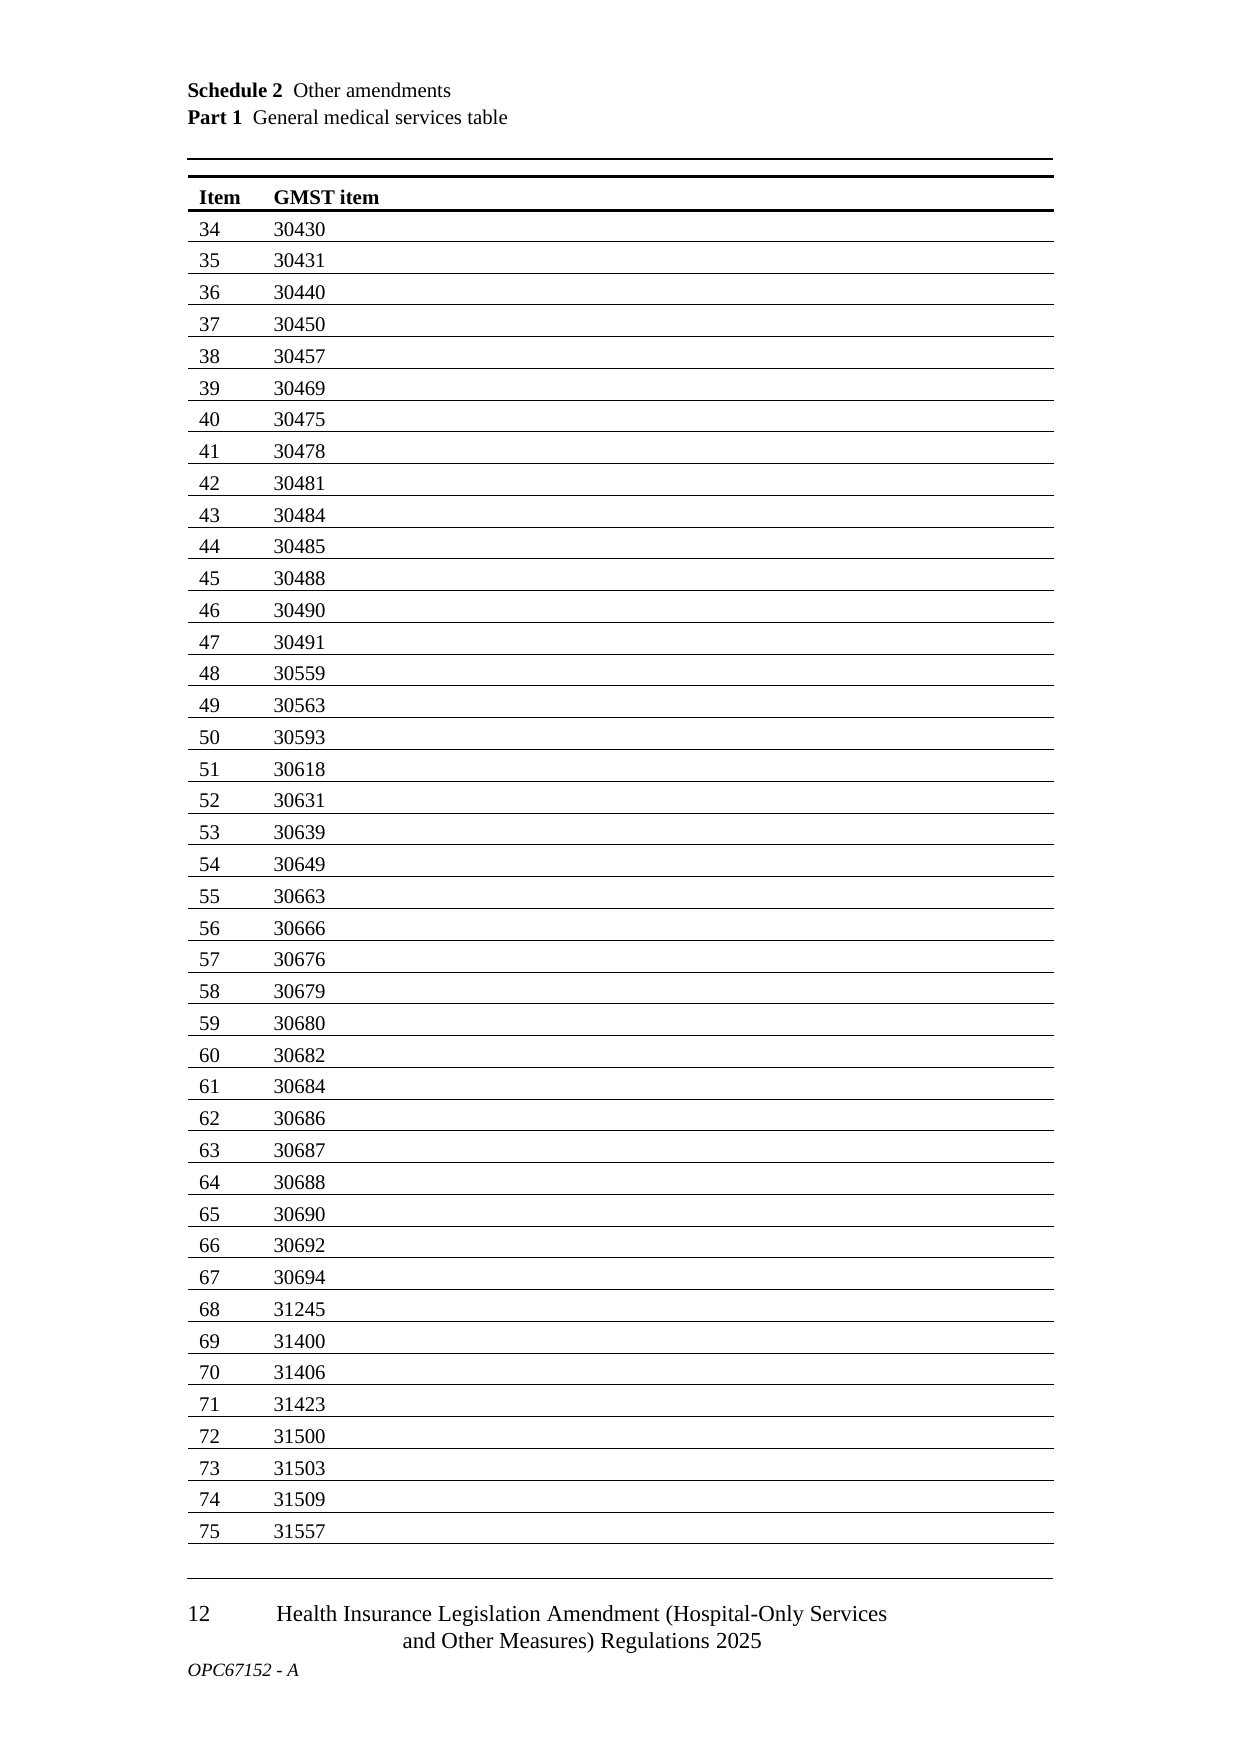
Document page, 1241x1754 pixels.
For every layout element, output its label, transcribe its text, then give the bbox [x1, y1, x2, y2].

table_cell 51 [188, 750, 262, 781]
table_cell 30639 [262, 814, 1054, 844]
table_cell 71 [188, 1385, 262, 1416]
table_cell 53 [188, 814, 262, 844]
table_cell 75 [188, 1513, 262, 1543]
table_cell 30687 [262, 1131, 1054, 1162]
table_cell 74 [188, 1481, 262, 1511]
table_cell 38 [188, 337, 262, 368]
table_cell 30690 [262, 1195, 1054, 1226]
table_cell 30649 [262, 845, 1054, 876]
table_cell 45 [188, 559, 262, 590]
table_cell 30666 [262, 909, 1054, 939]
table_cell 57 [188, 941, 262, 971]
table_cell 30563 [262, 686, 1054, 717]
table_cell 30663 [262, 877, 1054, 908]
table_cell 36 [188, 274, 262, 304]
table_cell 30618 [262, 750, 1054, 781]
table_cell 31509 [262, 1481, 1054, 1511]
table_cell 30478 [262, 432, 1054, 463]
table_cell 31400 [262, 1322, 1054, 1353]
table_cell 30450 [262, 305, 1054, 336]
table_cell 30680 [262, 1004, 1054, 1035]
table_cell 64 [188, 1163, 262, 1194]
table_cell 61 [188, 1068, 262, 1098]
table_cell 30430 [262, 212, 1054, 241]
table_cell 30484 [262, 496, 1054, 527]
table_cell 69 [188, 1322, 262, 1353]
table_cell 42 [188, 464, 262, 495]
table_cell 65 [188, 1195, 262, 1226]
table_cell 59 [188, 1004, 262, 1035]
table_cell 30431 [262, 242, 1054, 272]
table_cell 73 [188, 1449, 262, 1480]
table_cell 47 [188, 623, 262, 654]
table_cell 54 [188, 845, 262, 876]
table_cell 31423 [262, 1385, 1054, 1416]
table_cell 30481 [262, 464, 1054, 495]
table_cell 58 [188, 973, 262, 1003]
table_cell 52 [188, 782, 262, 812]
table_cell 44 [188, 528, 262, 558]
table_cell 30485 [262, 528, 1054, 558]
table_cell 30593 [262, 718, 1054, 749]
table_cell 30457 [262, 337, 1054, 368]
table_cell 56 [188, 909, 262, 939]
table_cell 70 [188, 1354, 262, 1384]
table_cell 68 [188, 1290, 262, 1321]
table_cell 66 [188, 1227, 262, 1257]
table_cell 31503 [262, 1449, 1054, 1480]
table_cell 31406 [262, 1354, 1054, 1384]
table_cell 43 [188, 496, 262, 527]
table_cell 72 [188, 1417, 262, 1448]
table_cell 49 [188, 686, 262, 717]
table_cell 40 [188, 401, 262, 431]
table_cell 62 [188, 1100, 262, 1130]
table_cell 30488 [262, 559, 1054, 590]
table_cell 60 [188, 1036, 262, 1067]
table_cell 39 [188, 369, 262, 399]
table_cell 30631 [262, 782, 1054, 812]
table_cell 55 [188, 877, 262, 908]
table_cell 30491 [262, 623, 1054, 654]
table_cell 63 [188, 1131, 262, 1162]
table_cell 30490 [262, 591, 1054, 622]
table_cell 30684 [262, 1068, 1054, 1098]
table_cell 30475 [262, 401, 1054, 431]
table_cell 31500 [262, 1417, 1054, 1448]
table_cell 30559 [262, 655, 1054, 685]
table_cell 31245 [262, 1290, 1054, 1321]
table_cell 31557 [262, 1513, 1054, 1543]
table_cell 30682 [262, 1036, 1054, 1067]
table_cell 30688 [262, 1163, 1054, 1194]
table_cell 34 [188, 212, 262, 241]
table_cell 30686 [262, 1100, 1054, 1130]
table_cell 67 [188, 1258, 262, 1289]
table_cell 30679 [262, 973, 1054, 1003]
table_cell 30469 [262, 369, 1054, 399]
table_cell 37 [188, 305, 262, 336]
table_cell 30676 [262, 941, 1054, 971]
table_cell 30440 [262, 274, 1054, 304]
table_cell 46 [188, 591, 262, 622]
table_cell 35 [188, 242, 262, 272]
table_cell 41 [188, 432, 262, 463]
table_header GMST item [262, 178, 1054, 209]
table_cell 50 [188, 718, 262, 749]
table_cell 30694 [262, 1258, 1054, 1289]
table_header Item [188, 178, 262, 209]
table_cell 48 [188, 655, 262, 685]
table_cell 30692 [262, 1227, 1054, 1257]
